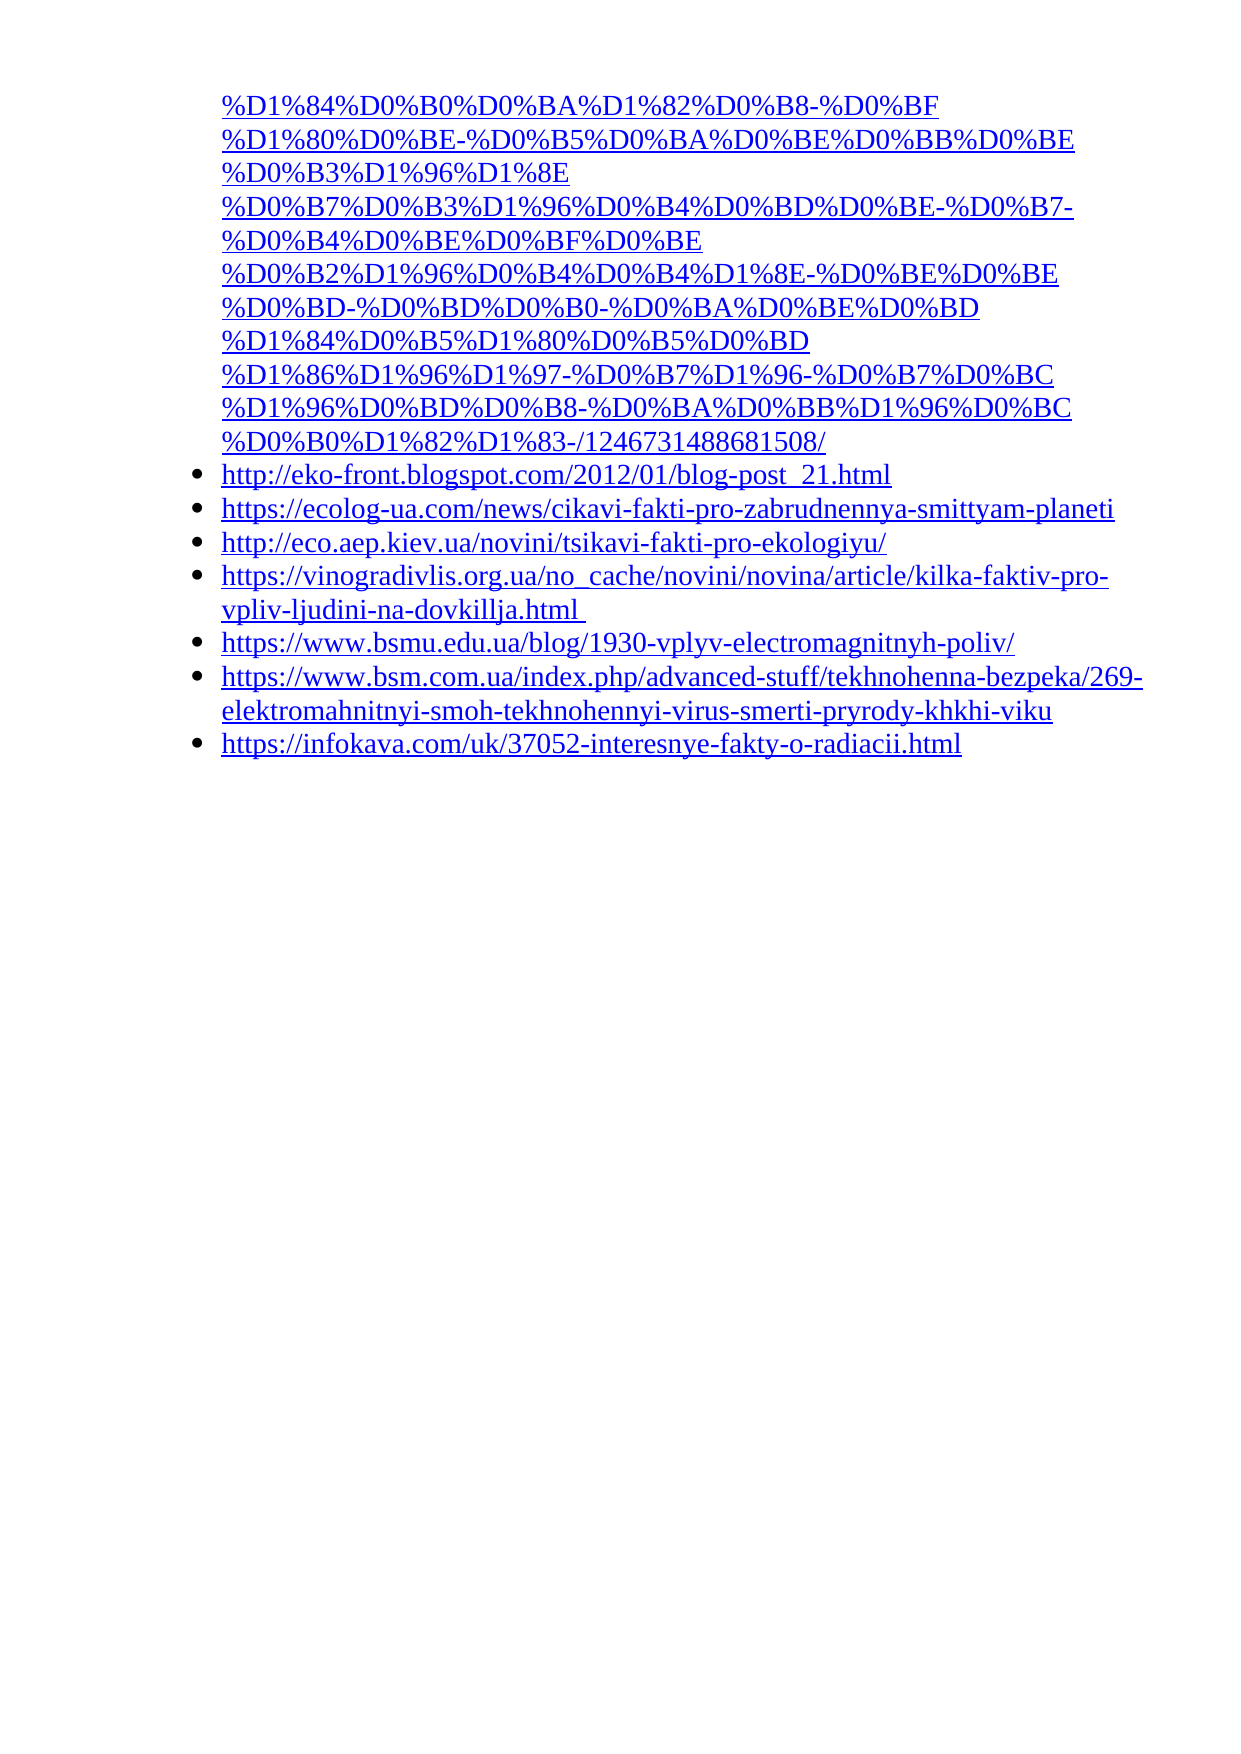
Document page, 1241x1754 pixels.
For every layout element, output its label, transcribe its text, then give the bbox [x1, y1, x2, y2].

list http://eco.aep.kiev.ua/novini/tsikavi-fakti-pro-ekologiyu/ [192, 525, 1152, 558]
list https://www.bsmu.edu.ua/blog/1930-vplyv-electromagnitnyh-poliv/ [192, 626, 1152, 659]
list http://eko-front.blogspot.com/2012/01/blog-post_21.html [192, 457, 1152, 491]
list https://www.bsm.com.ua/index.php/advanced-stuff/tekhnohenna-bezpeka/269-elektromahnitnyi-smoh-tekhnohennyi-virus-smerti-pryrody-khkhi-viku [192, 659, 1152, 726]
list https://infokava.com/uk/37052-interesnye-fakty-o-radiacii.html [192, 726, 1152, 760]
list https://ecolog-ua.com/news/cikavi-fakti-pro-zabrudnennya-smittyam-planeti [192, 491, 1152, 525]
list https://vinogradivlis.org.ua/no_cache/novini/novina/article/kilka-faktiv-pro-vpliv-ljudini-na-dovkillja.html [192, 558, 1152, 626]
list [192, 88, 1152, 457]
